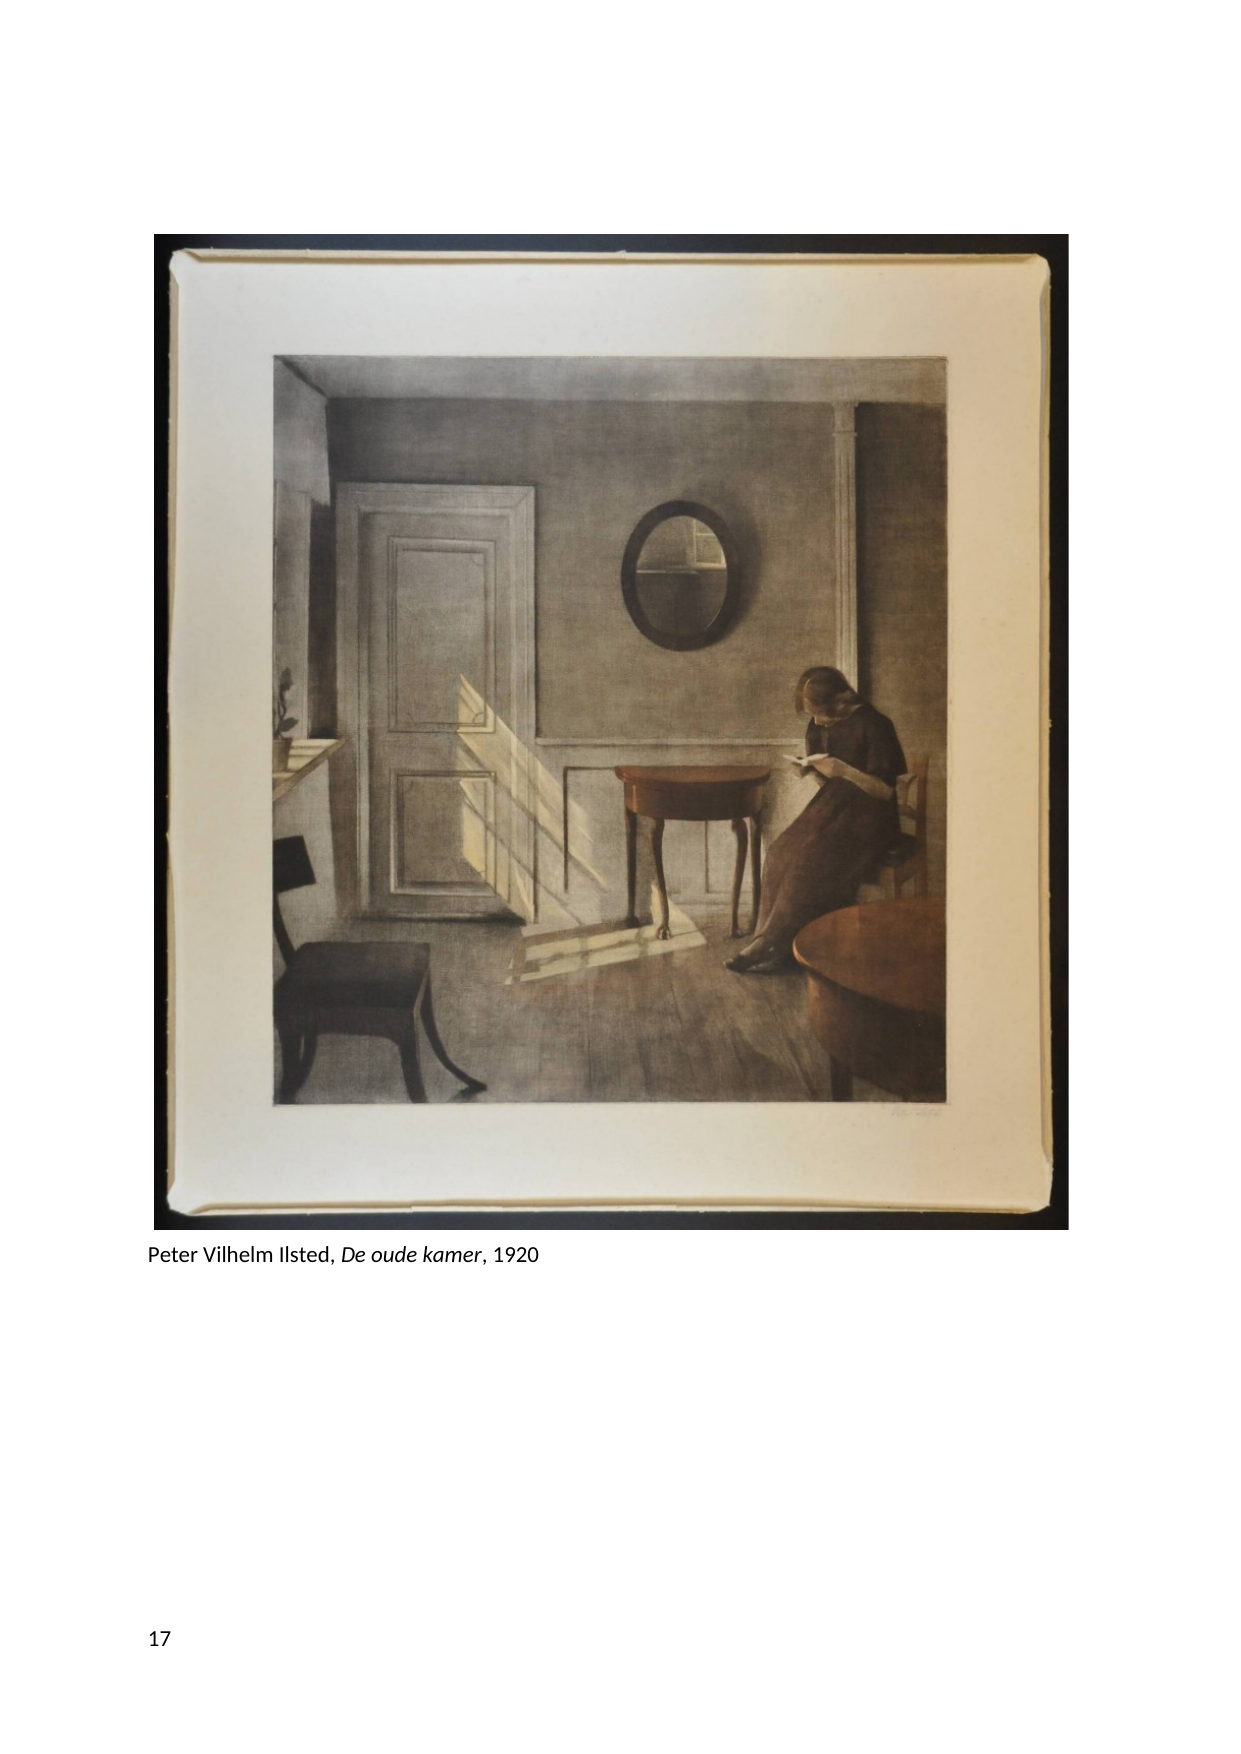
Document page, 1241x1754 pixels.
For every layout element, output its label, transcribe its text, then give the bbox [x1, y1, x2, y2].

picture [155, 235, 1068, 1228]
